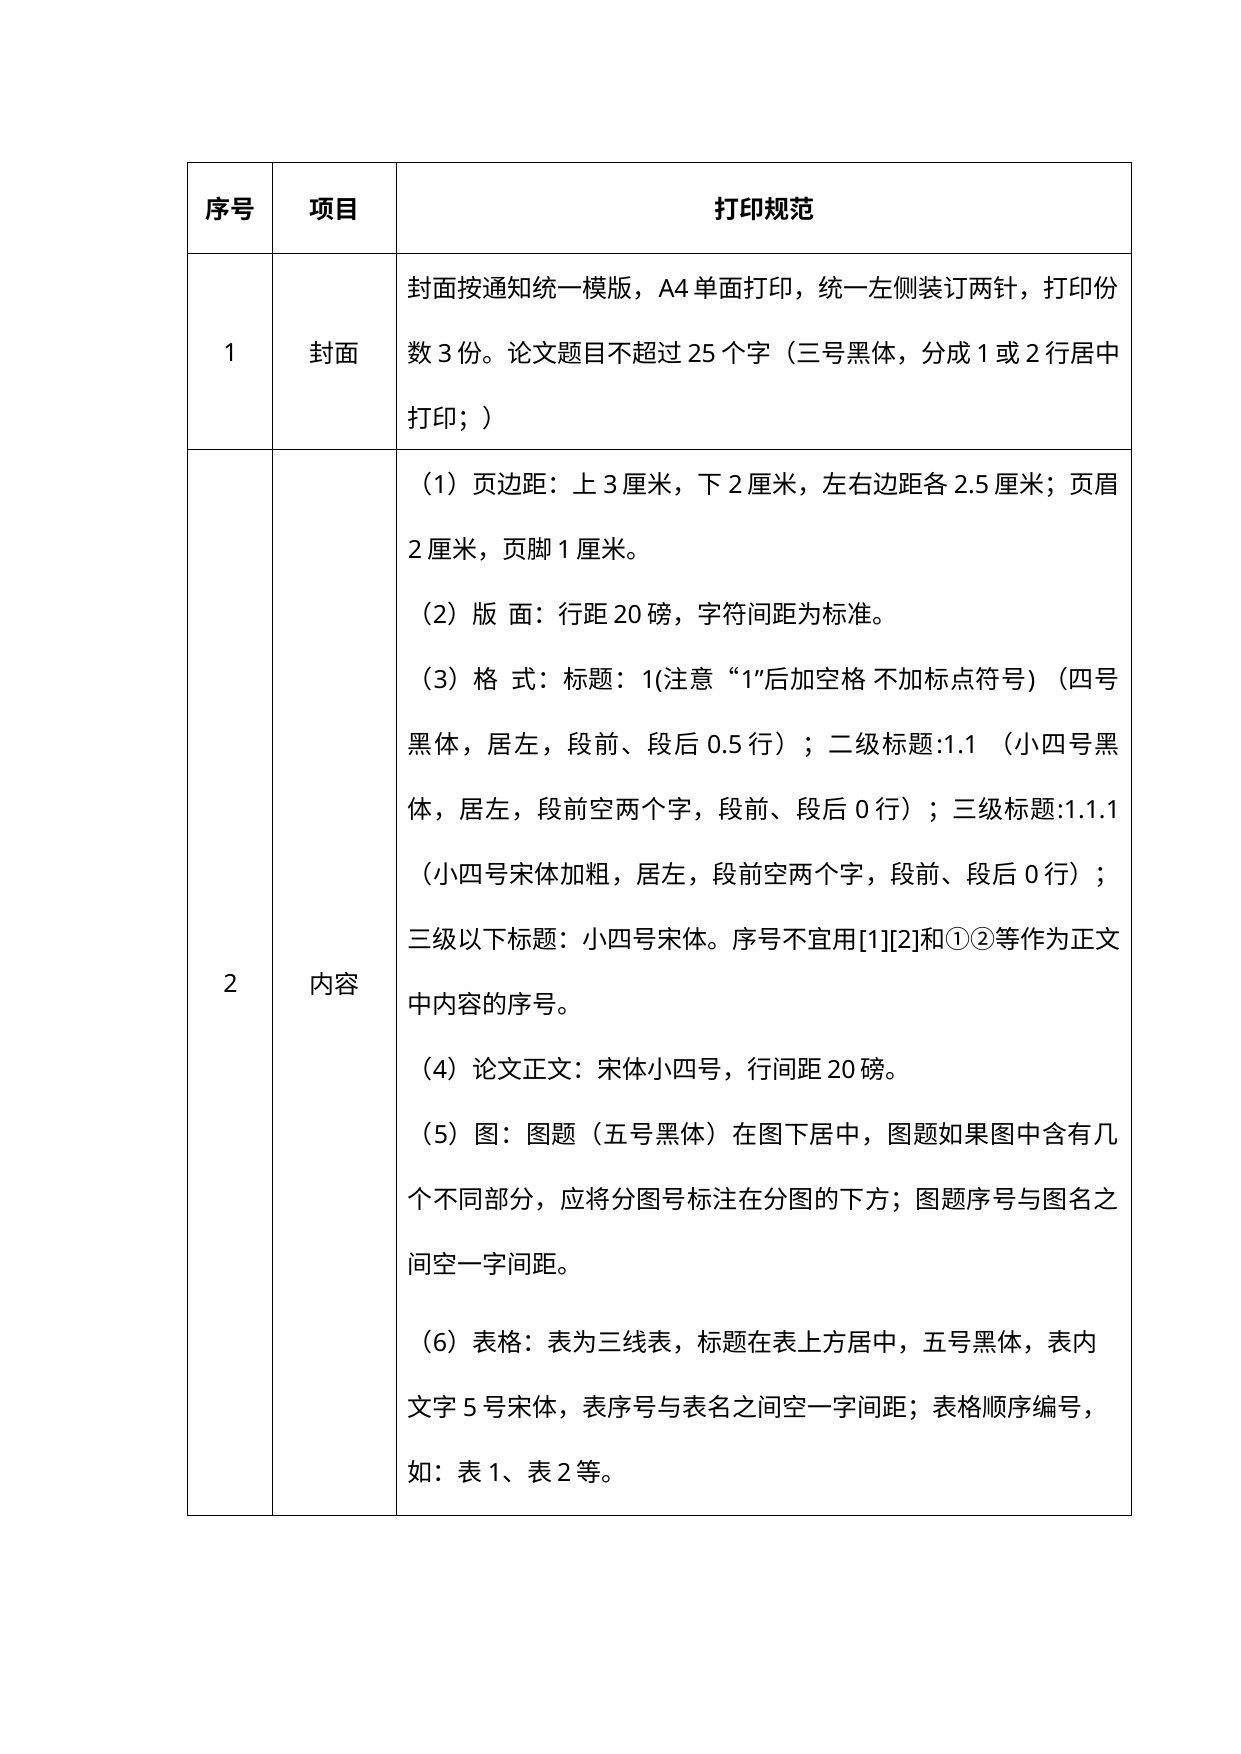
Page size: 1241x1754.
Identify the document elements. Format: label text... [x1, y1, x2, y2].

table_header 打印规范 [397, 163, 1131, 253]
table_cell 2 [188, 450, 272, 1515]
table_cell 1 [188, 254, 272, 449]
table_header 序号 [188, 163, 272, 253]
table_header 项目 [273, 163, 396, 253]
table_cell （1）页边距：上3厘米，下2厘米，左右边距各2.5厘米；页眉2厘米，页脚1厘米。 （2）版 面：行距20磅，字符间距为标准。 （3）格 式：标题：1(注意“1”后加空格 不加标点符号) （四号黑体，居左，段前、段后0.5行）；二级标题:1.1 （小四号黑体，居左，段前空两个字，段前、段后0行）；三级标题:1.1.1 （小四号宋体加粗，居左，段前空两个字，段前、段后0行）；三级以下标题：小四号宋体。序号不宜用[1][2]和①②等作为正文中内容的序号。 （4）论文正文：宋体小四号，行间距20磅。 （5）图：图题（五号黑体）在图下居中，图题如果图中含有几个不同部分，应将分图号标注在分图的下方；图题序号与图名之间空一字间距。 （6）表格：表为三线表，标题在表上方居中，五号黑体，表内文字5号宋体，表序号与表名之间空一字间距；表格顺序编号，如：表1、表2等。 [397, 450, 1131, 1515]
table_cell 封面按通知统一模版，A4单面打印，统一左侧装订两针，打印份数3份。论文题目不超过25个字（三号黑体，分成1或2行居中打印；） [397, 254, 1131, 449]
table_cell 封面 [273, 254, 396, 449]
table_cell 内容 [273, 450, 396, 1515]
